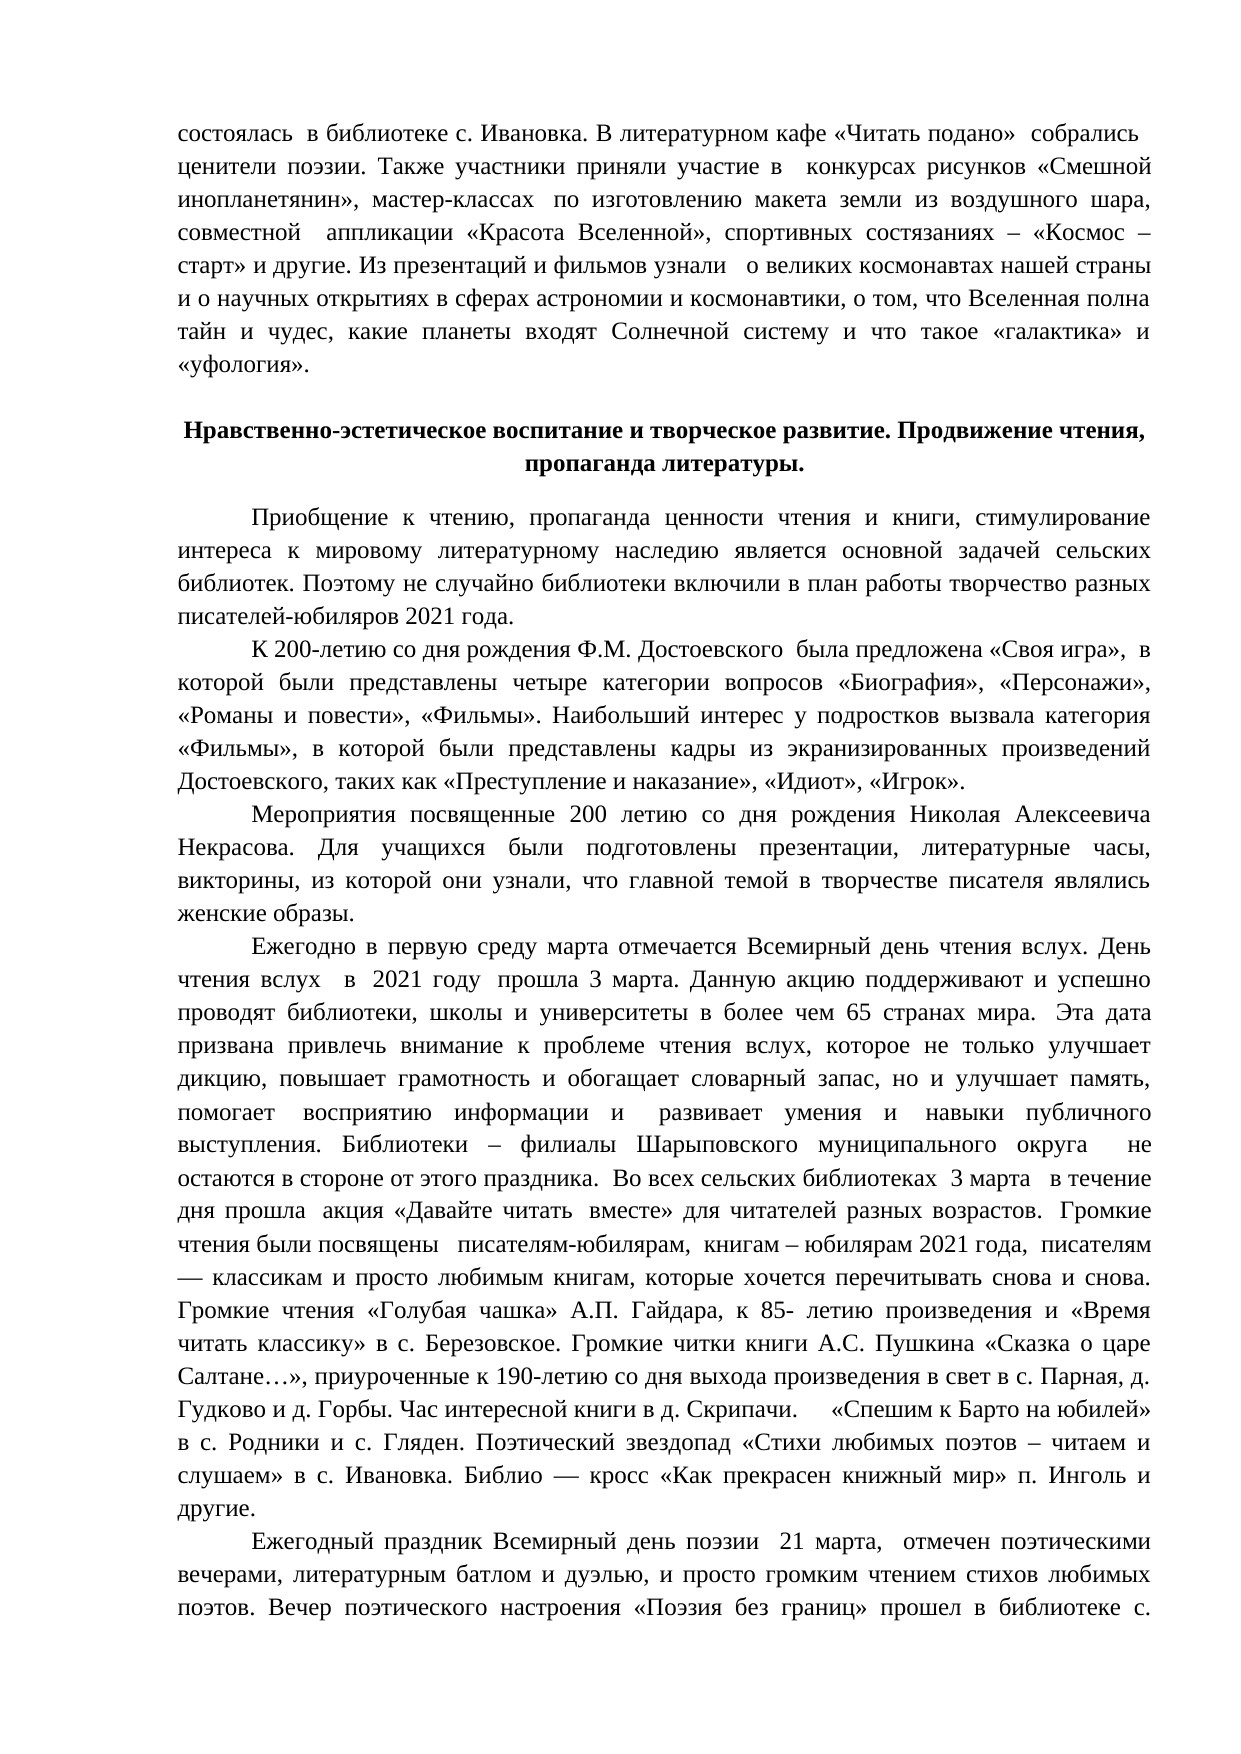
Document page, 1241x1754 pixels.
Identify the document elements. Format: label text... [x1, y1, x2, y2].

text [177, 1526, 1152, 1621]
text Мероприятия посвященные 200 летию со дня рождения Николая Алексеевича Некрасова. Для учащихся были подготовлены презентации, литературные часы, викторины, из которой они узнали, что главной темой в творчестве писателя являлись женские образы. [177, 799, 1152, 927]
text Ежегодно в первую среду марта отмечается Всемирный день чтения вслух. День чтения вслух в 2021 году прошла 3 марта. Данную акцию поддерживают и успешно проводят библиотеки, школы и университеты в более чем 65 странах мира. Эта дата призвана привлечь внимание к проблеме чтения вслух, которое не только улучшает дикцию, повышает грамотность и обогащает словарный запас, но и улучшает память, помогает восприятию информации и развивает умения и навыки публичного выступления. Библиотеки – филиалы Шарыповского муниципального округа не остаются в стороне от этого праздника. Во всех сельских библиотеках 3 марта в течение дня прошла акция «Давайте читать вместе» для читателей разных возрастов. Громкие чтения были посвящены писателям-юбилярам, книгам – юбилярам 2021 года, писателям — классикам и просто любимым книгам, которые хочется перечитывать снова и снова. Громкие чтения «Голубая чашка» А.П. Гайдара, к 85- летию произведения и «Время читать классику» в с. Березовское. Громкие читки книги А.С. Пушкина «Сказка о царе Салтане…», приуроченные к 190-летию со дня выхода произведения в свет в с. Парная, д. Гудково и д. Горбы. Час интересной книги в д. Скрипачи. «Спешим к Барто на юбилей» в с. Родники и с. Гляден. Поэтический звездопад «Стихи любимых поэтов – читаем и слушаем» в с. Ивановка. Библио — кросс «Как прекрасен книжный мир» п. Инголь и другие. [177, 931, 1152, 1522]
text Приобщение к чтению, пропаганда ценности чтения и книги, стимулирование интереса к мировому литературному наследию является основной задачей сельских библиотек. Поэтому не случайно библиотеки включили в план работы творчество разных писателей-юбиляров 2021 года. [177, 502, 1152, 630]
text К 200-летию со дня рождения Ф.М. Достоевского была предложена «Своя игра», в которой были представлены четыре категории вопросов «Биография», «Персонажи», «Романы и повести», «Фильмы». Наибольший интерес у подростков вызвала категория «Фильмы», в которой были представлены кадры из экранизированных произведений Достоевского, таких как «Преступление и наказание», «Идиот», «Игрок». [177, 634, 1152, 795]
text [177, 118, 1152, 378]
text Нравственно-эстетическое воспитание и творческое развитие. Продвижение чтения, пропаганда литературы. [177, 415, 1152, 477]
